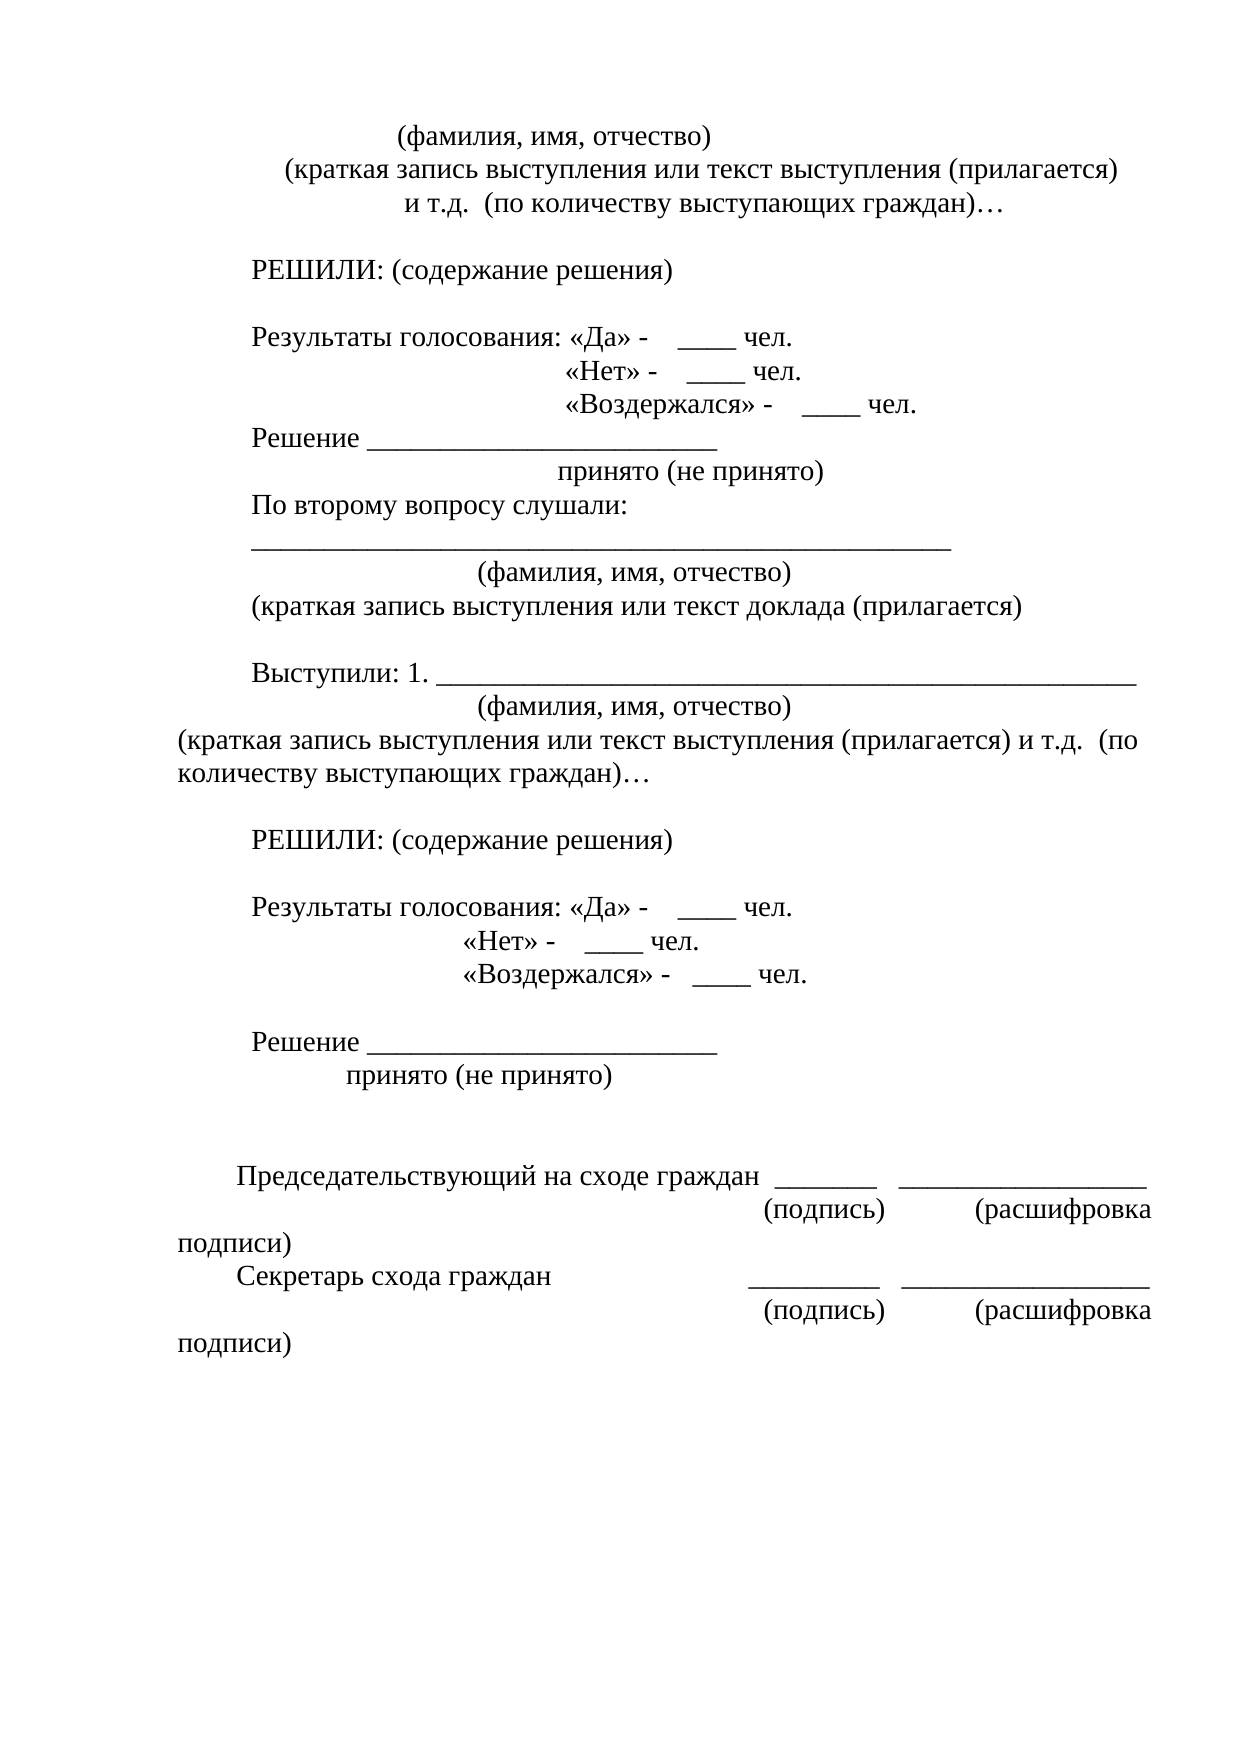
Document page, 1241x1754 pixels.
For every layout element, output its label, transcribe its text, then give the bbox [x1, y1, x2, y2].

text (краткая запись выступления или текст выступления (прилагается) и т.д. (по количеству выступающих граждан)… [177, 722, 1152, 789]
text РЕШИЛИ: (содержание решения) [177, 822, 1152, 856]
text принято (не принято) [177, 1057, 1152, 1091]
text Председательствующий на сходе граждан _______ _________________ [177, 1158, 1152, 1191]
text (подпись) (расшифровка подписи) [177, 1292, 1152, 1359]
text (фамилия, имя, отчество) [177, 688, 1152, 722]
text «Воздержался» - ____ чел. [177, 957, 1152, 990]
text Секретарь схода граждан _________ _________________ [177, 1258, 1152, 1292]
text ________________________________________________ [177, 521, 1152, 554]
text Решение ________________________ [177, 1024, 1152, 1057]
text и т.д. (по количеству выступающих граждан)… [177, 185, 1152, 219]
text принято (не принято) [177, 453, 1152, 487]
text (краткая запись выступления или текст доклада (прилагается) [177, 588, 1152, 621]
text (подпись) (расшифровка подписи) [177, 1191, 1152, 1258]
text «Нет» - ____ чел. [177, 923, 1152, 957]
text (фамилия, имя, отчество) [177, 554, 1152, 588]
text Результаты голосования: «Да» - ____ чел. [177, 319, 1152, 353]
text (фамилия, имя, отчество) [177, 118, 1152, 152]
text «Нет» - ____ чел. [177, 353, 1152, 386]
text (краткая запись выступления или текст выступления (прилагается) [177, 152, 1152, 185]
text По второму вопросу слушали: [177, 487, 1152, 521]
text Решение ________________________ [177, 420, 1152, 453]
text Выступили: 1. ________________________________________________ [177, 655, 1152, 688]
text РЕШИЛИ: (содержание решения) [177, 252, 1152, 286]
text «Воздержался» - ____ чел. [177, 386, 1152, 420]
text Результаты голосования: «Да» - ____ чел. [177, 889, 1152, 923]
